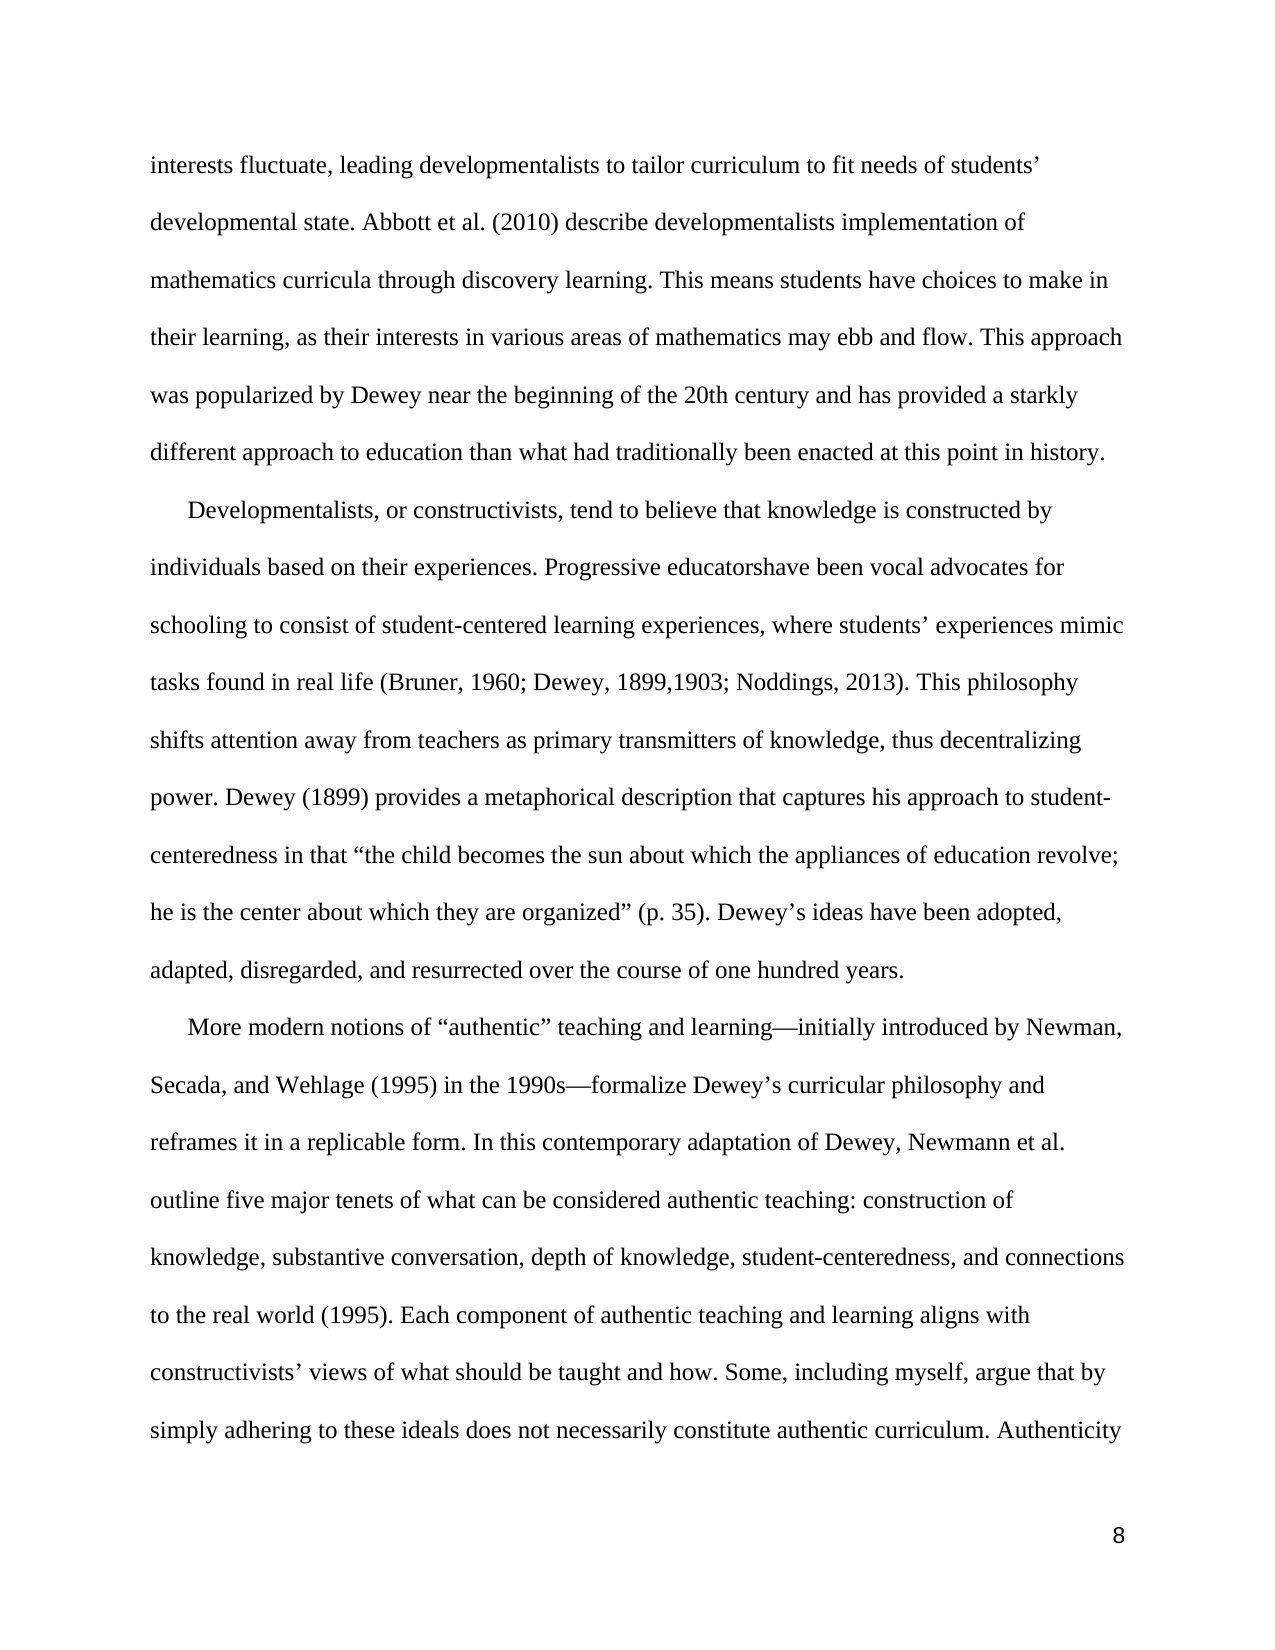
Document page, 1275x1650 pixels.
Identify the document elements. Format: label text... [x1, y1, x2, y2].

text Developmentalists, or constructivists, tend to believe that knowledge is constructed by individuals based on their experiences. Progressive educatorshave been vocal advocates for schooling to consist of student-centered learning experiences, where students’ experiences mimic tasks found in real life (Bruner, 1960; Dewey, 1899,1903; Noddings, 2013). This philosophy shifts attention away from teachers as primary transmitters of knowledge, thus decentralizing power. Dewey (1899) provides a metaphorical description that captures his approach to student-centeredness in that “the child becomes the sun about which the appliances of education revolve; he is the center about which they are organized” (p. 35). Dewey’s ideas have been adopted, adapted, disregarded, and resurrected over the course of one hundred years. [150, 495, 1125, 984]
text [150, 150, 1125, 466]
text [150, 1012, 1125, 1444]
